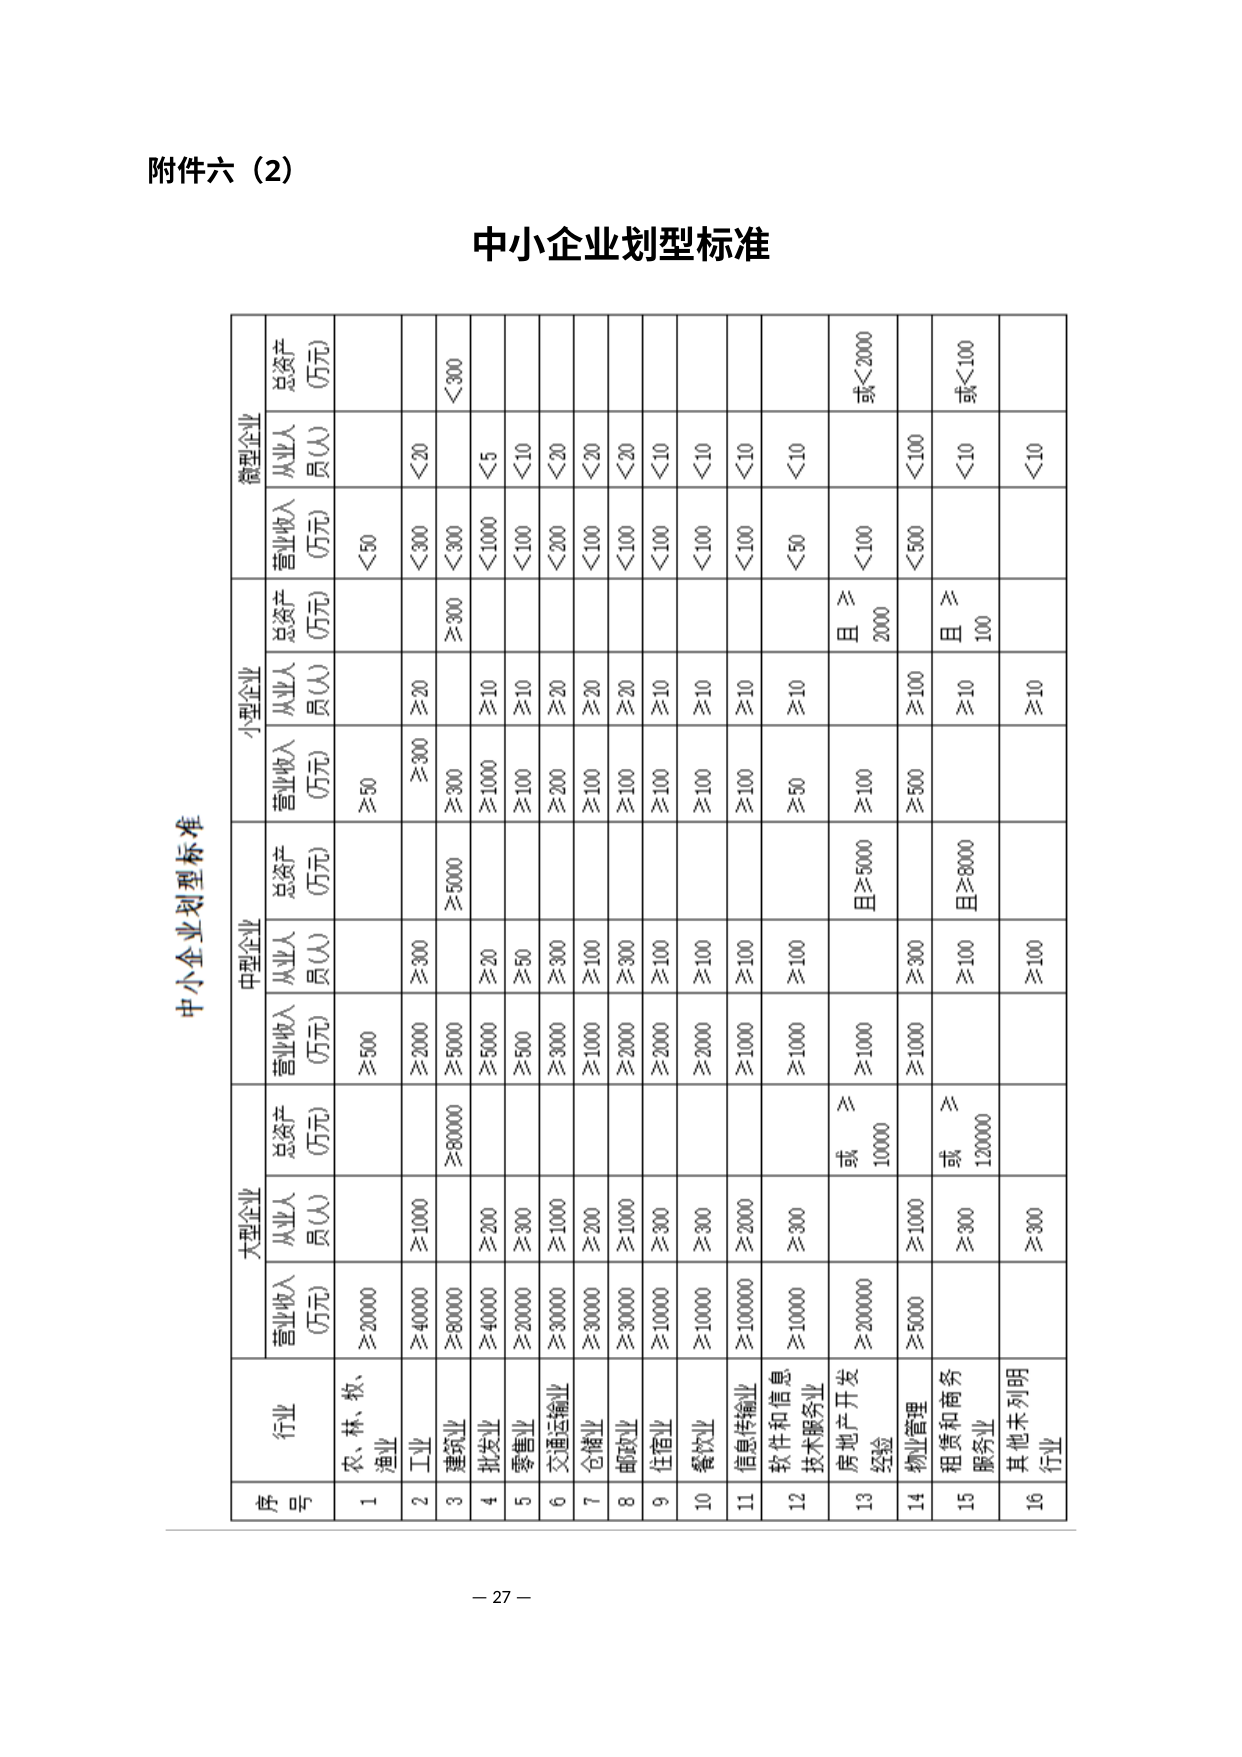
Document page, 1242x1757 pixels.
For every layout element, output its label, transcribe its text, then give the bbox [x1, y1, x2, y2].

text 中小企业划型标准 [148, 215, 1094, 269]
picture [165, 306, 1077, 1531]
text 附件六（2） [148, 148, 1094, 190]
